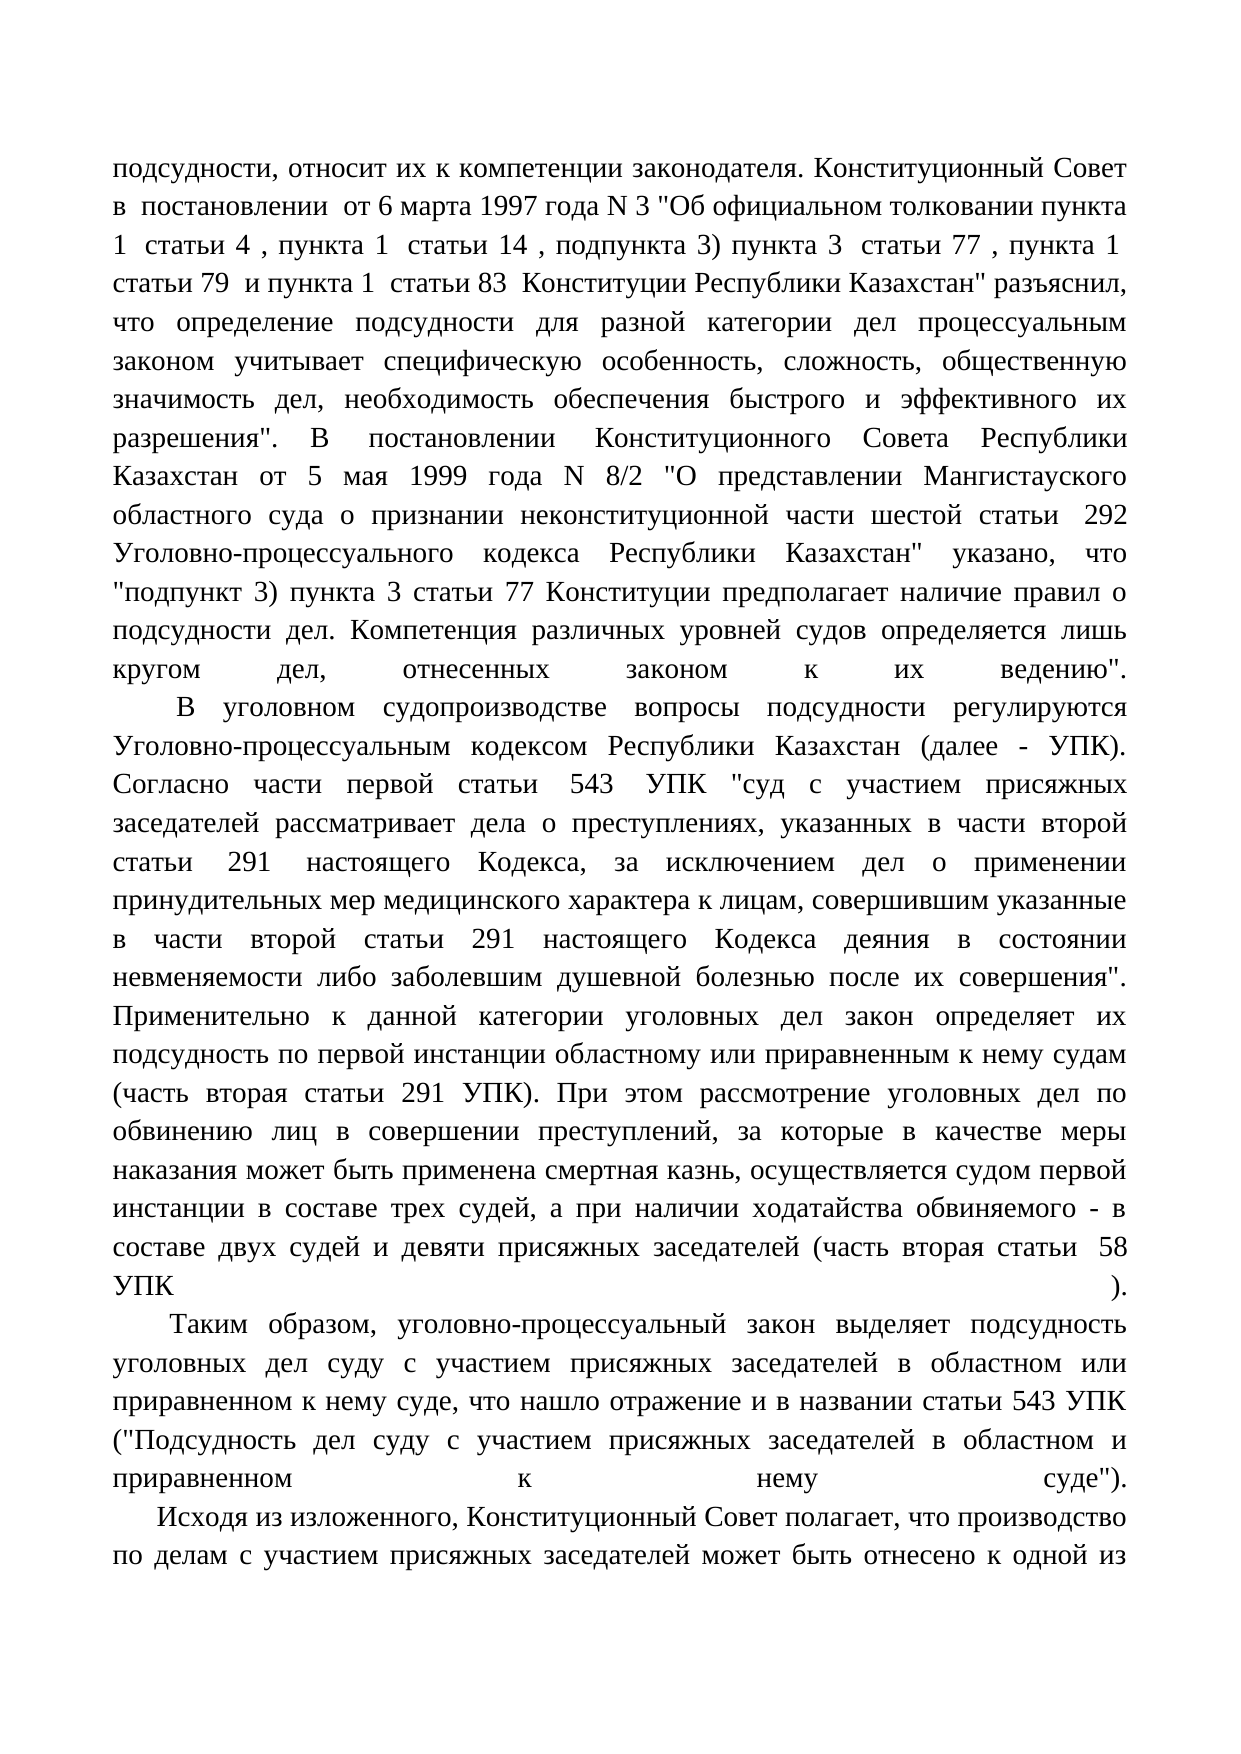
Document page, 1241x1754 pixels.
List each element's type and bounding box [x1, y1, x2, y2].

text [112, 150, 1128, 1571]
